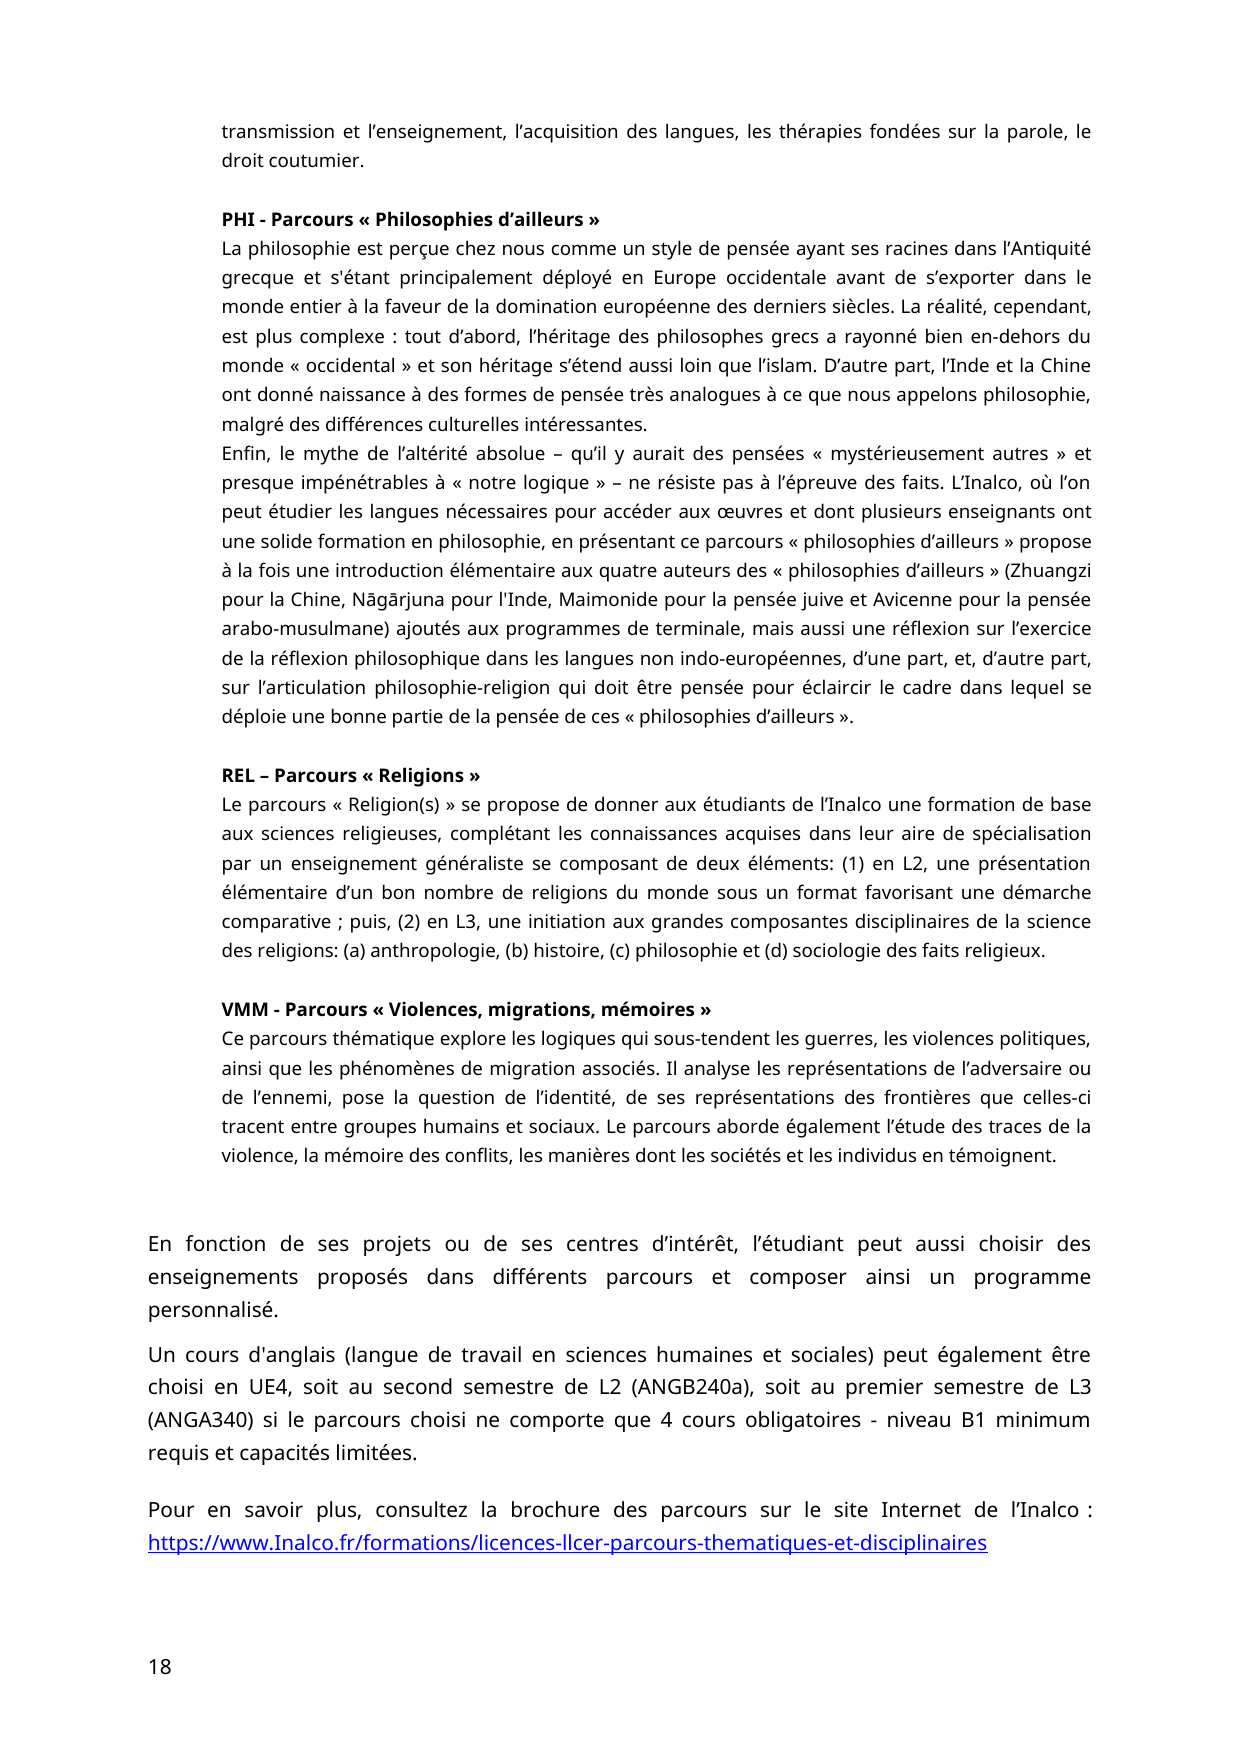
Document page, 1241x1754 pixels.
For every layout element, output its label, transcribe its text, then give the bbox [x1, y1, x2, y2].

text En fonction de ses projets ou de ses centres d’intérêt, l’étudiant peut aussi choisir des enseignements proposés dans différents parcours et composer ainsi un programme personnalisé. [148, 1229, 1093, 1323]
text VMM - Parcours « Violences, migrations, mémoires » [221, 996, 1093, 1022]
text Un cours d'anglais (langue de travail en sciences humaines et sociales) peut également être choisi en UE4, soit au second semestre de L2 (ANGB240a), soit au premier semestre de L3 (ANGA340) si le parcours choisi ne comporte que 4 cours obligatoires - niveau B1 minimum requis et capacités limitées. [148, 1340, 1093, 1466]
text Ce parcours thématique explore les logiques qui sous-tendent les guerres, les violences politiques, ainsi que les phénomènes de migration associés. Il analyse les représentations de l’adversaire ou de l’ennemi, pose la question de l’identité, de ses représentations des frontières que celles-ci tracent entre groupes humains et sociaux. Le parcours aborde également l’étude des traces de la violence, la mémoire des conflits, les manières dont les sociétés et les individus en témoignent. [221, 1026, 1093, 1168]
text REL – Parcours « Religions » [221, 762, 1093, 788]
text PHI - Parcours « Philosophies d’ailleurs » [221, 206, 1093, 231]
text Pour en savoir plus, consultez la brochure des parcours sur le site Internet de l’Inalco : https://www.Inalco.fr/formations/licences-llcer-parcours-thematiques-et-disciplinaires [148, 1495, 1093, 1556]
text Le parcours « Religion(s) » se propose de donner aux étudiants de l’Inalco une formation de base aux sciences religieuses, complétant les connaissances acquises dans leur aire de spécialisation par un enseignement généraliste se composant de deux éléments: (1) en L2, une présentation élémentaire d’un bon nombre de religions du monde sous un format favorisant une démarche comparative ; puis, (2) en L3, une initiation aux grandes composantes disciplinaires de la science des religions: (a) anthropologie, (b) histoire, (c) philosophie et (d) sociologie des faits religieux. [221, 791, 1093, 963]
text Enfin, le mythe de l’altérité absolue – qu’il y aurait des pensées « mystérieusement autres » et presque impénétrables à « notre logique » – ne résiste pas à l’épreuve des faits. L’Inalco, où l’on peut étudier les langues nécessaires pour accéder aux œuvres et dont plusieurs enseignants ont une solide formation en philosophie, en présentant ce parcours « philosophies d’ailleurs » propose à la fois une introduction élémentaire aux quatre auteurs des « philosophies d’ailleurs » (Zhuangzi pour la Chine, Nāgārjuna pour l'Inde, Maimonide pour la pensée juive et Avicenne pour la pensée arabo-musulmane) ajoutés aux programmes de terminale, mais aussi une réflexion sur l’exercice de la réflexion philosophique dans les langues non indo-européennes, d’une part, et, d’autre part, sur l’articulation philosophie-religion qui doit être pensée pour éclaircir le cadre dans lequel se déploie une bonne partie de la pensée de ces « philosophies d’ailleurs ». [221, 440, 1093, 729]
text La philosophie est perçue chez nous comme un style de pensée ayant ses racines dans l’Antiquité grecque et s'étant principalement déployé en Europe occidentale avant de s’exporter dans le monde entier à la faveur de la domination européenne des derniers siècles. La réalité, cependant, est plus complexe : tout d’abord, l’héritage des philosophes grecs a rayonné bien en-dehors du monde « occidental » et son héritage s’étend aussi loin que l’islam. D’autre part, l’Inde et la Chine ont donné naissance à des formes de pensée très analogues à ce que nous appelons philosophie, malgré des différences culturelles intéressantes. [221, 235, 1093, 436]
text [221, 118, 1093, 173]
